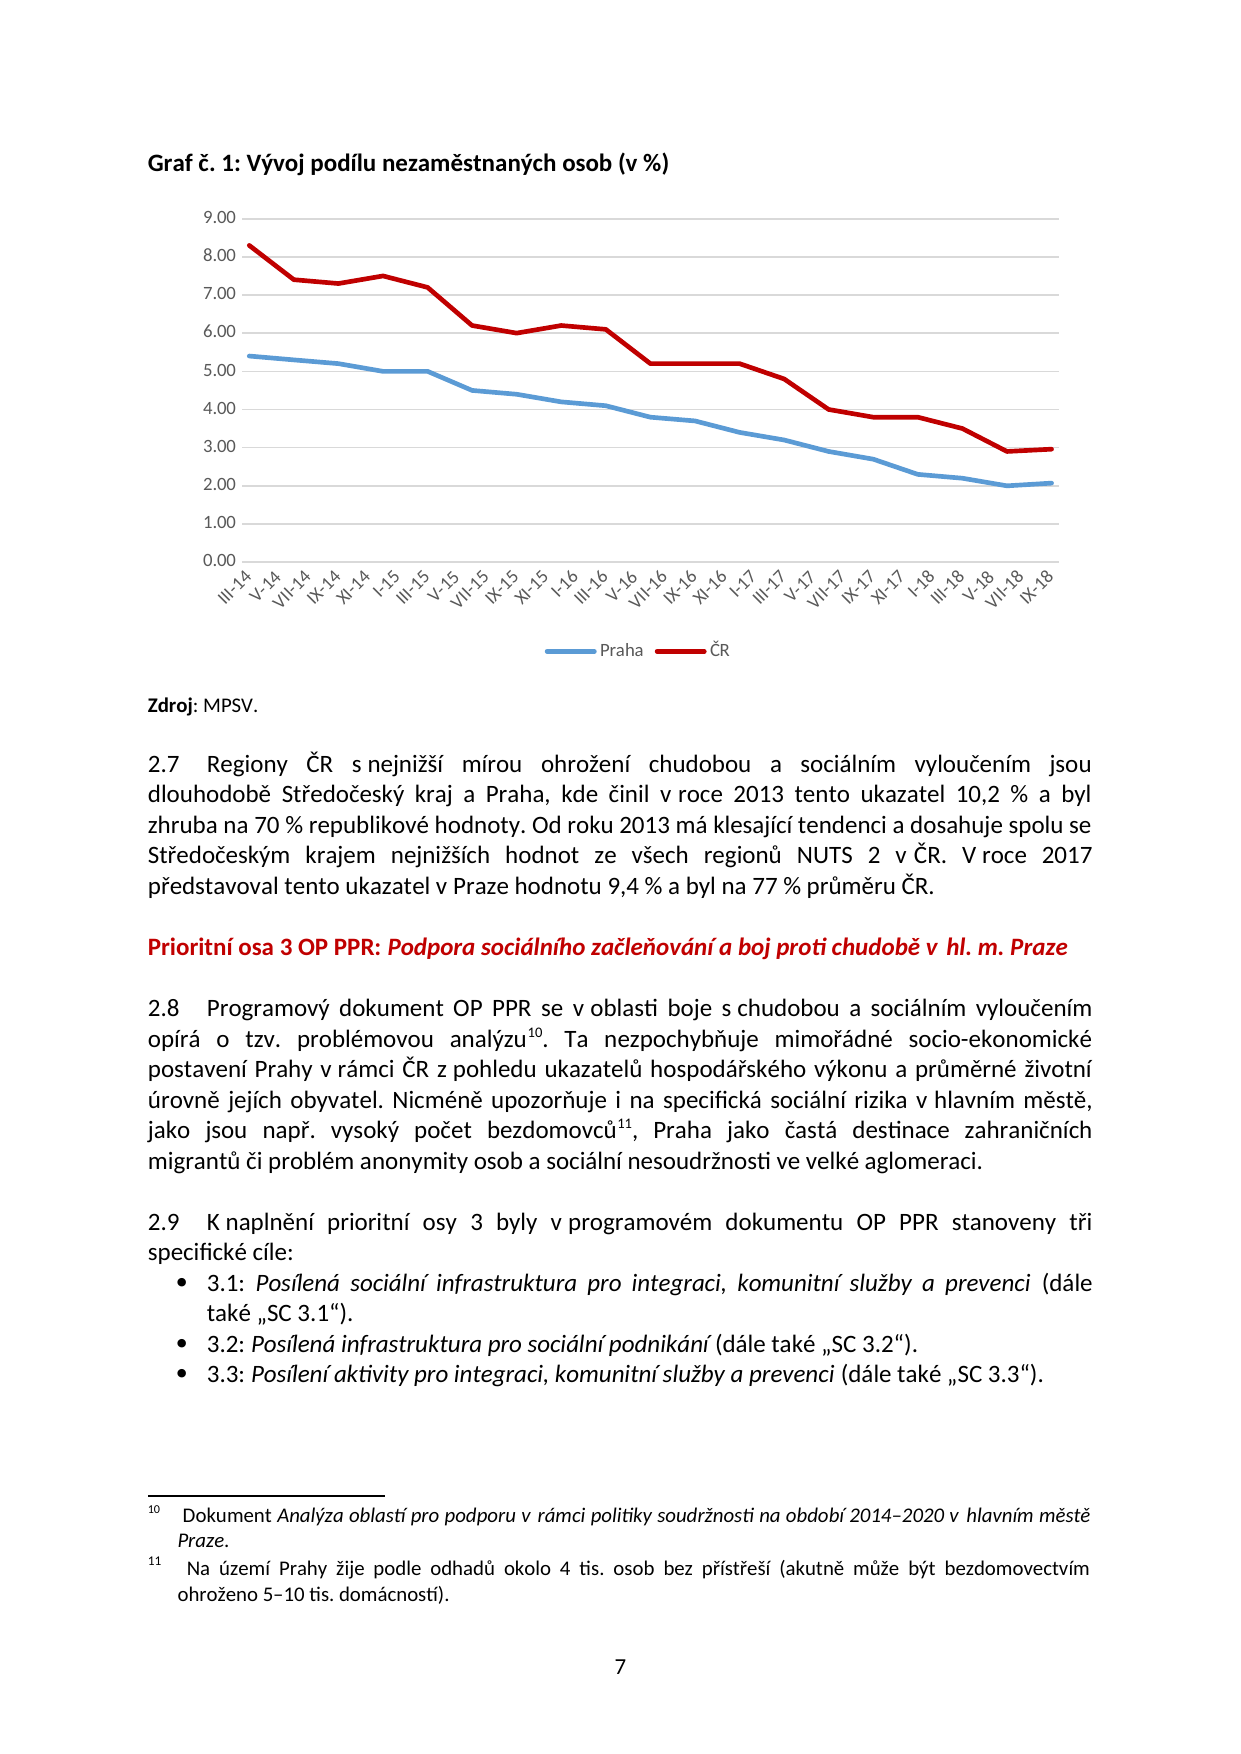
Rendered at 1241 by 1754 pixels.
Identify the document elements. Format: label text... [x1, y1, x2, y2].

list K naplnění prioritní osy 3 byly v programovém dokumentu OP PPR stanoveny tři specifické cíle: [148, 1206, 1093, 1267]
list Regiony ČR s nejnižší mírou ohrožení chudobou a sociálním vyloučením jsou dlouhodobě Středočeský kraj a Praha, kde činil v roce 2013 tento ukazatel 10,2 % a byl zhruba na 70 % republikové hodnoty. Od roku 2013 má klesající tendenci a dosahuje spolu se Středočeským krajem nejnižších hodnot ze všech regionů NUTS 2 v ČR. V roce 2017 představoval tento ukazatel v Praze hodnotu 9,4 % a byl na 77 % průměru ČR. [148, 748, 1093, 901]
list 3.3: Posílení aktivity pro integraci, komunitní služby a prevenci (dále také „SC 3.3“). [177, 1358, 1093, 1389]
text Zdroj: MPSV. [148, 692, 1093, 718]
text Graf č. 1: Vývoj podílu nezaměstnaných osob (v %) [148, 148, 1093, 178]
list 3.1: Posílená sociální infrastruktura pro integraci, komunitní služby a prevenci (dále také „SC 3.1“). [177, 1267, 1093, 1328]
list Programový dokument OP PPR se v oblasti boje s chudobou a sociálním vyloučením opírá o tzv. problémovou analýzu. Ta nezpochybňuje mimořádné socio-ekonomické postavení Prahy v rámci ČR z pohledu ukazatelů hospodářského výkonu a průměrné životní úrovně jejích obyvatel. Nicméně upozorňuje i na specifická sociální rizika v hlavním městě, jako jsou např. vysoký počet bezdomovců, Praha jako častá destinace zahraničních migrantů či problém anonymity osob a sociální nesoudržnosti ve velké aglomeraci. [148, 992, 1093, 1175]
list 3.2: Posílená infrastruktura pro sociální podnikání (dále také „SC 3.2“). [177, 1328, 1093, 1358]
text Prioritní osa 3 OP PPR: Podpora sociálního začleňování a boj proti chudobě v hl. m. Praze [148, 931, 1093, 962]
